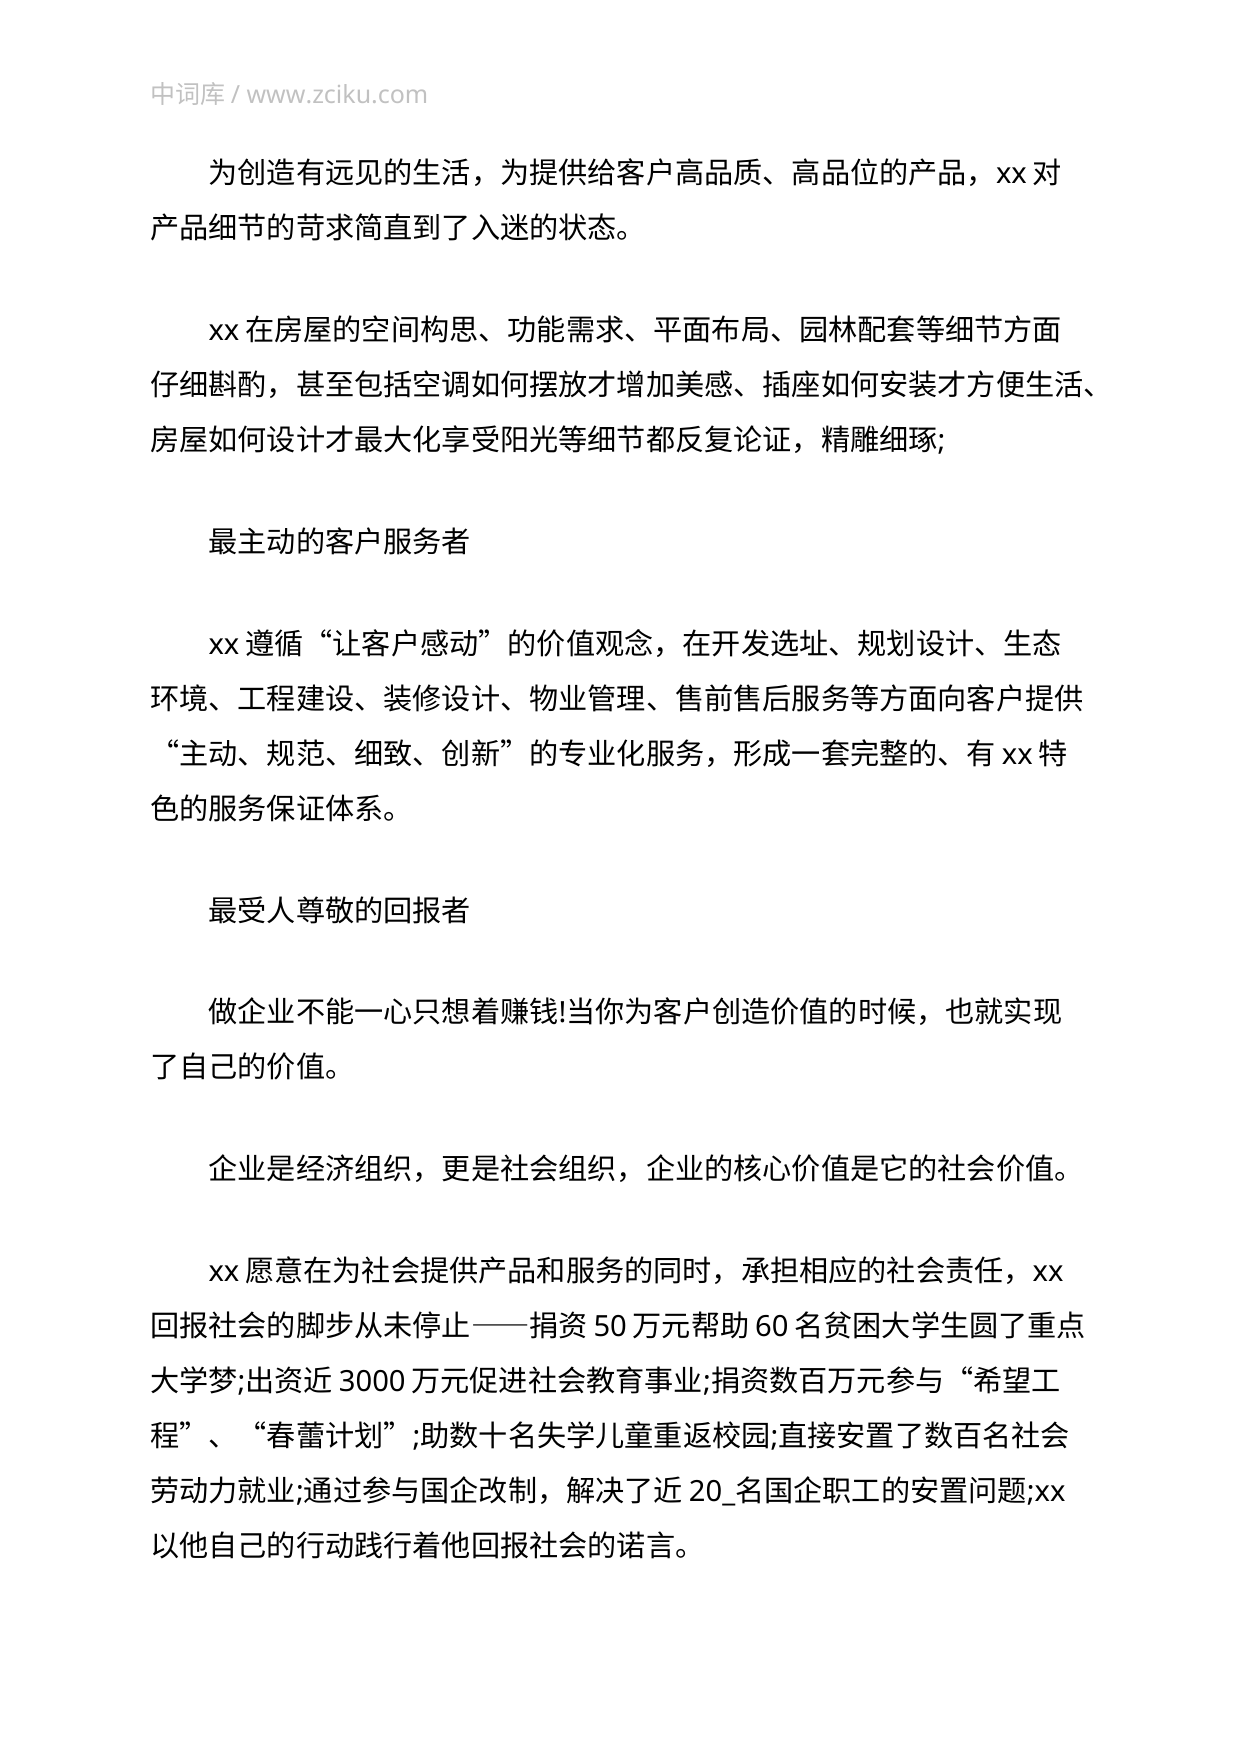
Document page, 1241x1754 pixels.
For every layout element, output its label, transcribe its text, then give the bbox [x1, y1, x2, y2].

text xx遵循“让客户感动”的价值观念，在开发选址、规划设计、生态环境、工程建设、装修设计、物业管理、售前售后服务等方面向客户提供“主动、规范、细致、创新”的专业化服务，形成一套完整的、有xx特色的服务保证体系。 [150, 620, 1090, 828]
text 最主动的客户服务者 [150, 519, 1090, 561]
text 做企业不能一心只想着赚钱!当你为客户创造价值的时候，也就实现了自己的价值。 [150, 989, 1090, 1086]
text xx愿意在为社会提供产品和服务的同时，承担相应的社会责任，xx回报社会的脚步从未停止——捐资50万元帮助60名贫困大学生圆了重点大学梦;出资近3000万元促进社会教育事业;捐资数百万元参与“希望工程”、“春蕾计划”;助数十名失学儿童重返校园;直接安置了数百名社会劳动力就业;通过参与国企改制，解决了近20_名国企职工的安置问题;xx以他自己的行动践行着他回报社会的诺言。 [150, 1247, 1090, 1565]
text 企业是经济组织，更是社会组织，企业的核心价值是它的社会价值。 [150, 1146, 1090, 1188]
text 为创造有远见的生活，为提供给客户高品质、高品位的产品，xx对产品细节的苛求简直到了入迷的状态。 [150, 150, 1090, 247]
text 最受人尊敬的回报者 [150, 887, 1090, 929]
text xx在房屋的空间构思、功能需求、平面布局、园林配套等细节方面仔细斟酌，甚至包括空调如何摆放才增加美感、插座如何安装才方便生活、房屋如何设计才最大化享受阳光等细节都反复论证，精雕细琢; [150, 307, 1090, 459]
